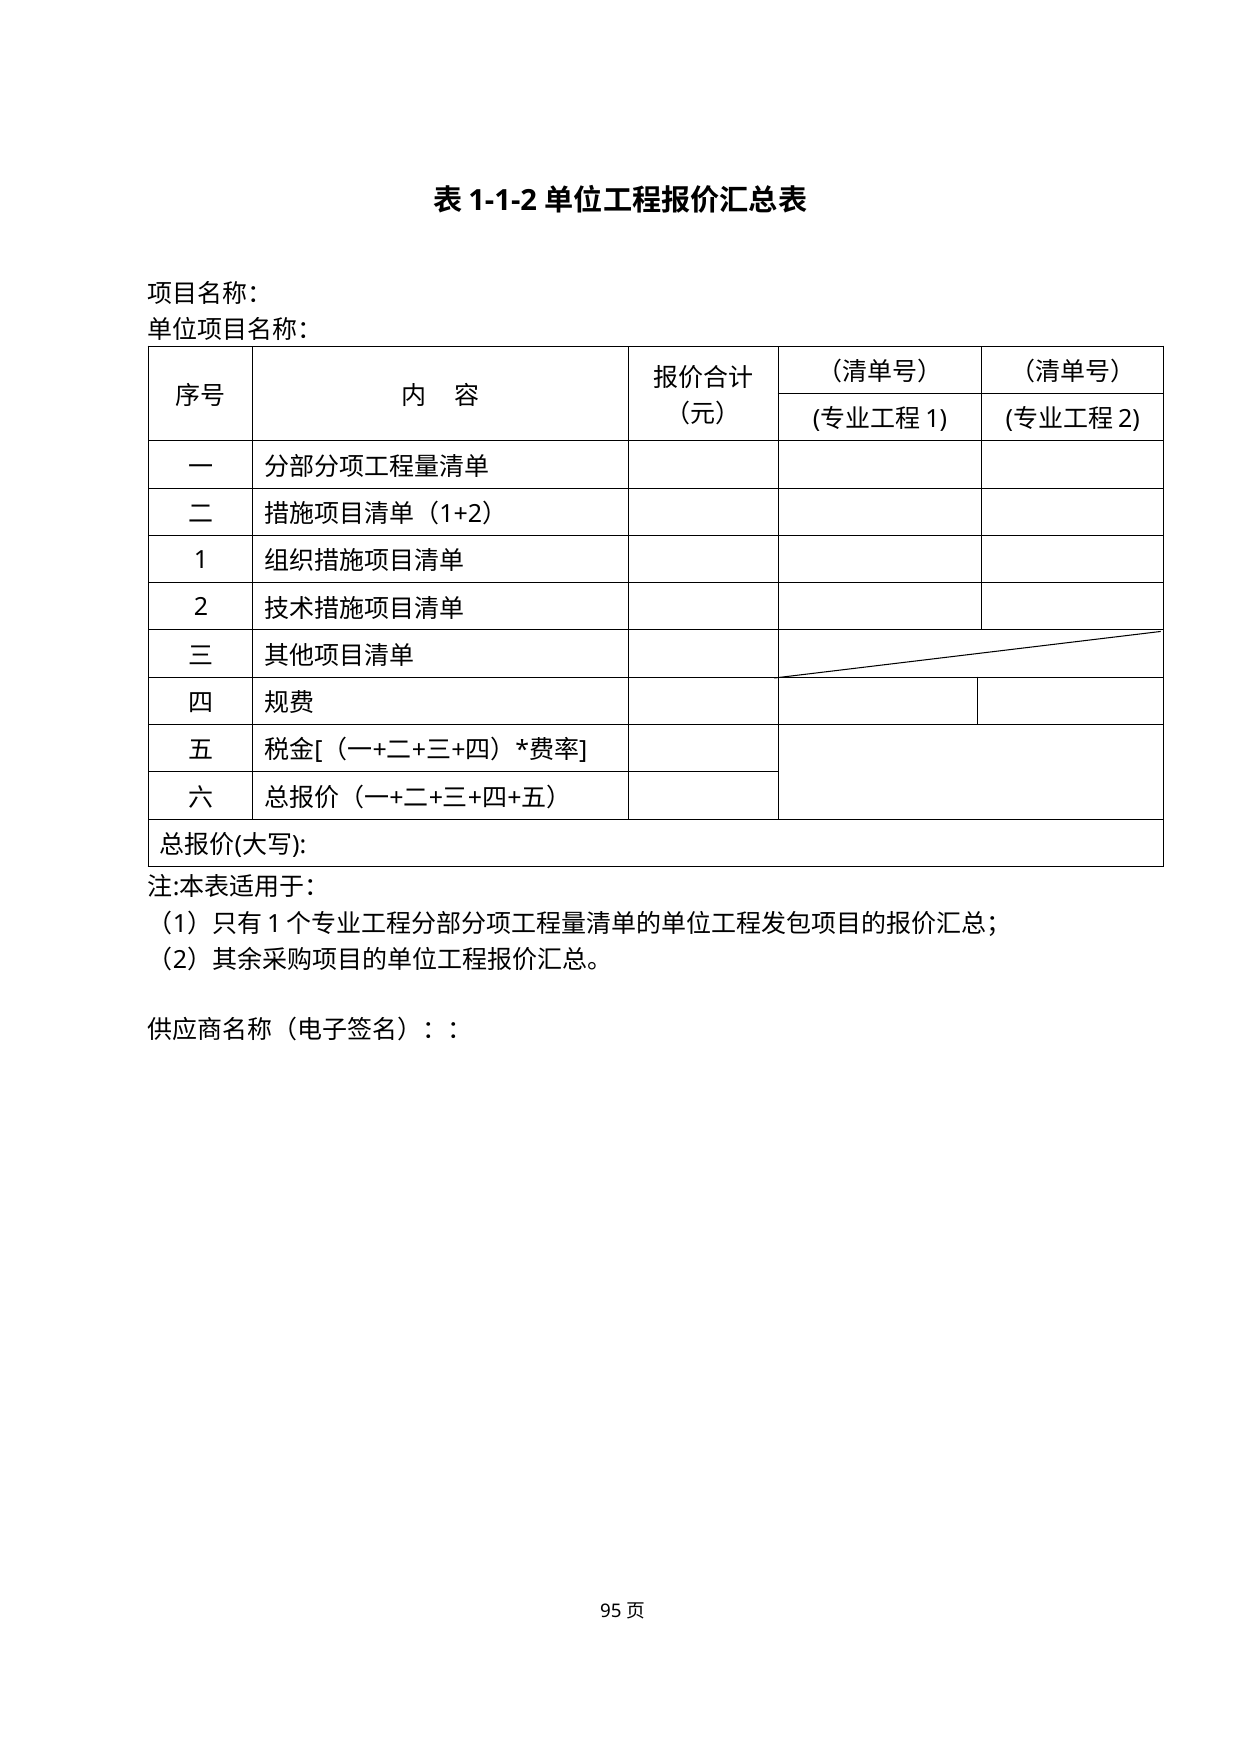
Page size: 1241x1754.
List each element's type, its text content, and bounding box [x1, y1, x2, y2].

table_cell [779, 678, 977, 724]
table_header 内 容 [253, 347, 628, 440]
text 注:本表适用于： [148, 867, 1093, 903]
table_cell [779, 583, 981, 629]
table_cell 五 [149, 725, 252, 771]
table_cell [629, 678, 778, 724]
table_cell [779, 441, 981, 487]
table_cell 组织措施项目清单 [253, 536, 628, 582]
table_cell [978, 678, 1163, 724]
table_cell 一 [149, 441, 252, 487]
table_cell [779, 725, 1163, 818]
table_cell [629, 772, 778, 818]
table_cell [796, 630, 1163, 677]
table_cell [629, 630, 778, 677]
table_cell 措施项目清单（1+2） [253, 489, 628, 535]
table_cell [982, 489, 1163, 535]
table_cell [629, 583, 778, 629]
table_cell [779, 489, 981, 535]
text （1）只有1个专业工程分部分项工程量清单的单位工程发包项目的报价汇总； [148, 903, 1093, 939]
text 项目名称： [148, 273, 1093, 309]
table_cell [779, 536, 981, 582]
table_header （清单号） [982, 347, 1163, 393]
table_cell 1 [149, 536, 252, 582]
table_cell [982, 441, 1163, 487]
table_cell [982, 583, 1163, 629]
table_cell [779, 630, 1160, 676]
table_cell 税金[（一+二+三+四）*费率] [253, 725, 628, 771]
table_cell 规费 [253, 678, 628, 724]
table_cell 2 [149, 583, 252, 629]
table_cell [629, 441, 778, 487]
text 单位项目名称： [148, 309, 1093, 346]
table_cell 二 [149, 489, 252, 535]
table_cell 分部分项工程量清单 [253, 441, 628, 487]
table_cell [982, 536, 1163, 582]
table_cell (专业工程1) [779, 394, 981, 440]
table_cell 总报价(大写): [149, 820, 1163, 866]
table_cell 其他项目清单 [253, 630, 628, 677]
table_cell 总报价（一+二+三+四+五） [253, 772, 628, 818]
table_cell [629, 536, 778, 582]
table_header （清单号） [779, 347, 981, 393]
table_cell [629, 725, 778, 771]
table_header 序号 [149, 347, 252, 440]
table_cell 技术措施项目清单 [253, 583, 628, 629]
text （2）其余采购项目的单位工程报价汇总。 [148, 939, 1093, 976]
table_cell (专业工程2) [982, 394, 1163, 440]
text 表1-1-2 单位工程报价汇总表 [148, 177, 1093, 219]
table_cell 六 [149, 772, 252, 818]
table_header 报价合计 （元） [629, 347, 778, 440]
table_cell [629, 489, 778, 535]
text 供应商名称（电子签名）：： [148, 1009, 1093, 1046]
table_cell 三 [149, 630, 252, 677]
table_cell 四 [149, 678, 252, 724]
